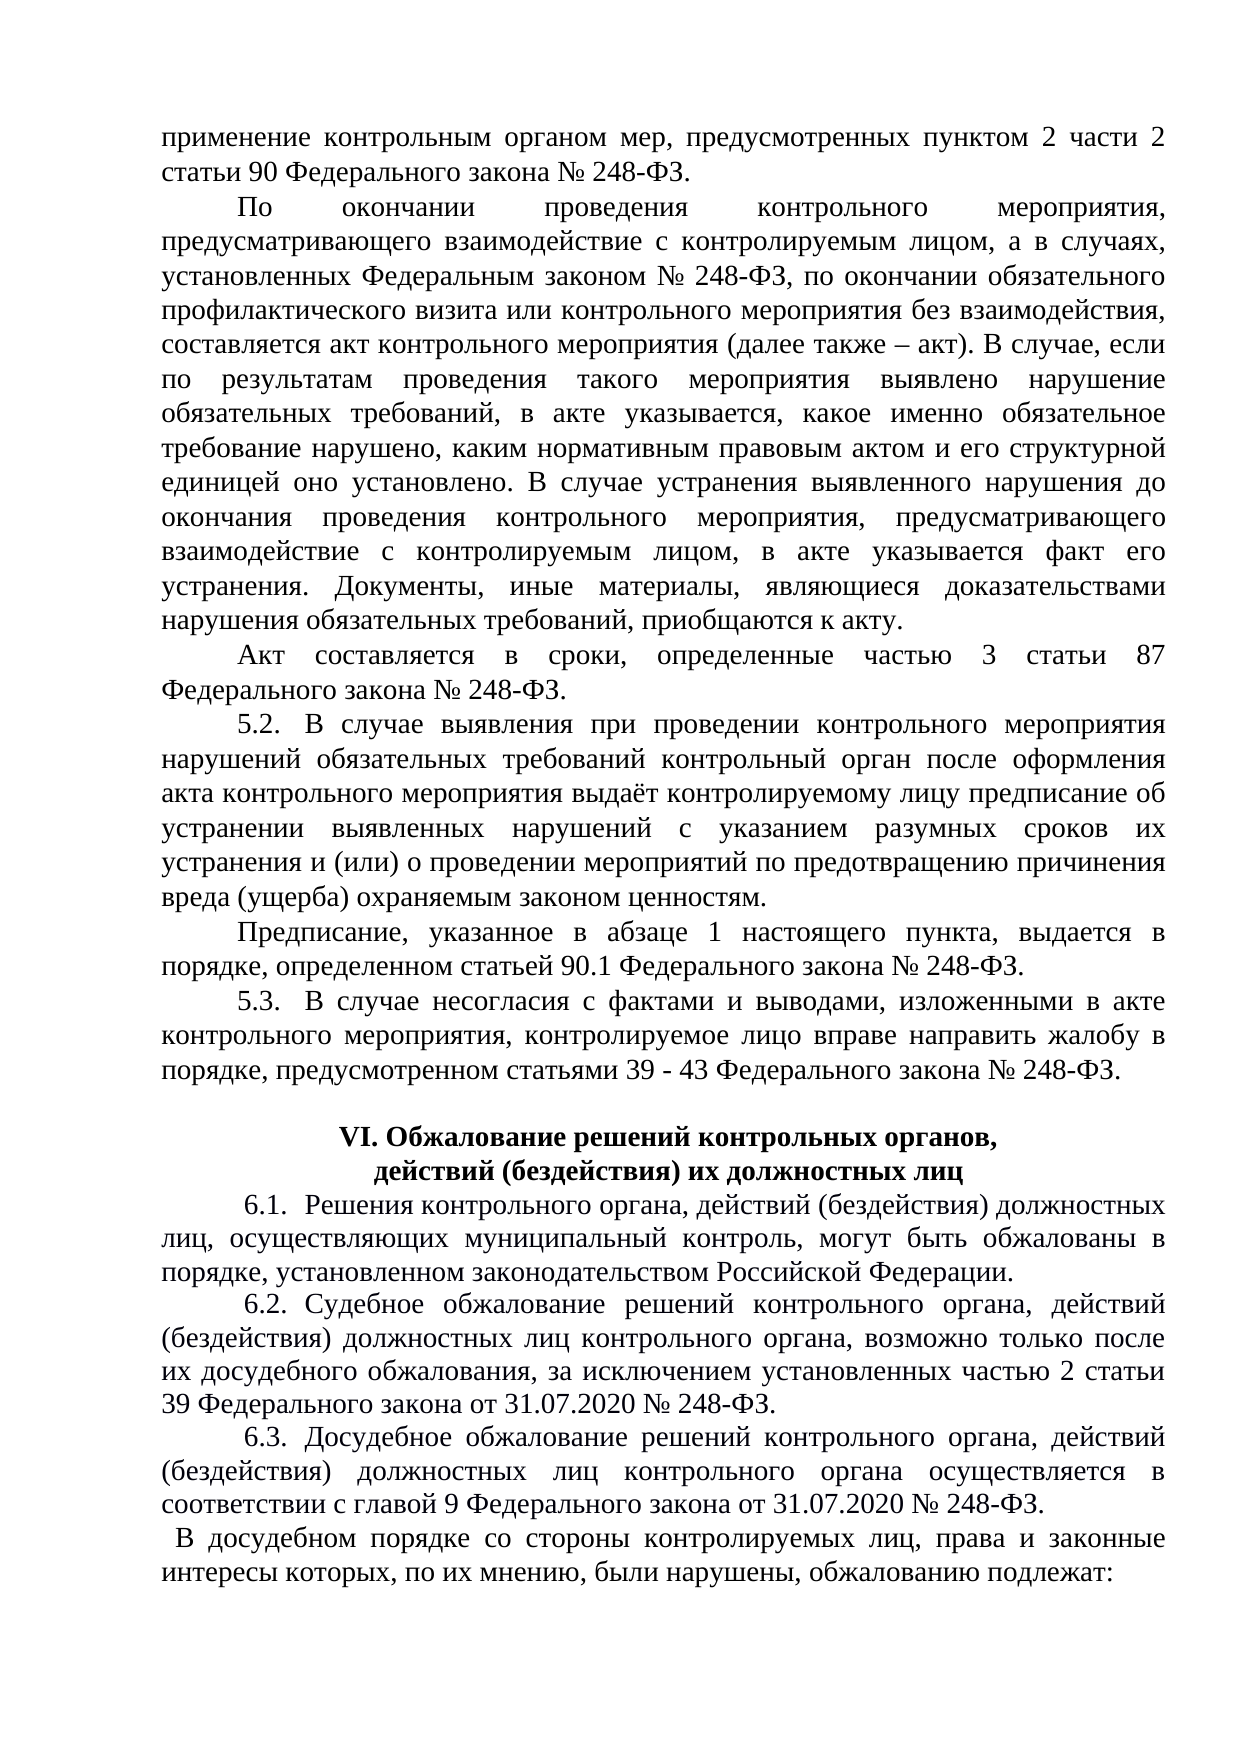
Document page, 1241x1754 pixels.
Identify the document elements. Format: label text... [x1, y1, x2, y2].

text Акт составляется в сроки, определенные частью 3 статьи 87 Федерального закона № 248-ФЗ. [161, 637, 1167, 705]
list Решения контрольного органа, действий (бездействия) должностных лиц, осуществляющих муниципальный контроль, могут быть обжалованы в порядке, установленном законодательством Российской Федерации. [161, 1188, 1166, 1287]
text По окончании проведения контрольного мероприятия, предусматривающего взаимодействие с контролируемым лицом, а в случаях, установленных Федеральным законом № 248-ФЗ, по окончании обязательного профилактического визита или контрольного мероприятия без взаимодействия, составляется акт контрольного мероприятия (далее также – акт). В случае, если по результатам проведения такого мероприятия выявлено нарушение обязательных требований, в акте указывается, какое именно обязательное требование нарушено, каким нормативным правовым актом и его структурной единицей оно установлено. В случае устранения выявленного нарушения до окончания проведения контрольного мероприятия, предусматривающего взаимодействие с контролируемым лицом, в акте указывается факт его устранения. Документы, иные материалы, являющиеся доказательствами нарушения обязательных требований, приобщаются к акту. [161, 189, 1167, 636]
list В случае несогласия с фактами и выводами, изложенными в акте контрольного мероприятия, контролируемое лицо вправе направить жалобу в порядке, предусмотренном статьями 39 - 43 Федерального закона № 248-ФЗ. [161, 983, 1167, 1086]
text VI. Обжалование решений контрольных органов, действий (бездействия) их должностных лиц [274, 1119, 1062, 1187]
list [161, 119, 1167, 187]
list Судебное обжалование решений контрольного органа, действий (бездействия) должностных лиц контрольного органа, возможно только после их досудебного обжалования, за исключением установленных частью 2 статьи 39 Федерального закона от 31.07.2020 № 248-ФЗ. [161, 1287, 1166, 1420]
text В досудебном порядке со стороны контролируемых лиц, права и законные интересы которых, по их мнению, были нарушены, обжалованию подлежат: [161, 1520, 1167, 1588]
list В случае выявления при проведении контрольного мероприятия нарушений обязательных требований контрольный орган после оформления акта контрольного мероприятия выдаёт контролируемому лицу предписание об устранении выявленных нарушений с указанием разумных сроков их устранения и (или) о проведении мероприятий по предотвращению причинения вреда (ущерба) охраняемым законом ценностям. [161, 707, 1167, 912]
list Досудебное обжалование решений контрольного органа, действий (бездействия) должностных лиц контрольного органа осуществляется в соответствии с главой 9 Федерального закона от 31.07.2020 № 248-ФЗ. [161, 1420, 1166, 1520]
text Предписание, указанное в абзаце 1 настоящего пункта, выдается в порядке, определенном статьей 90.1 Федерального закона № 248-ФЗ. [161, 914, 1167, 982]
